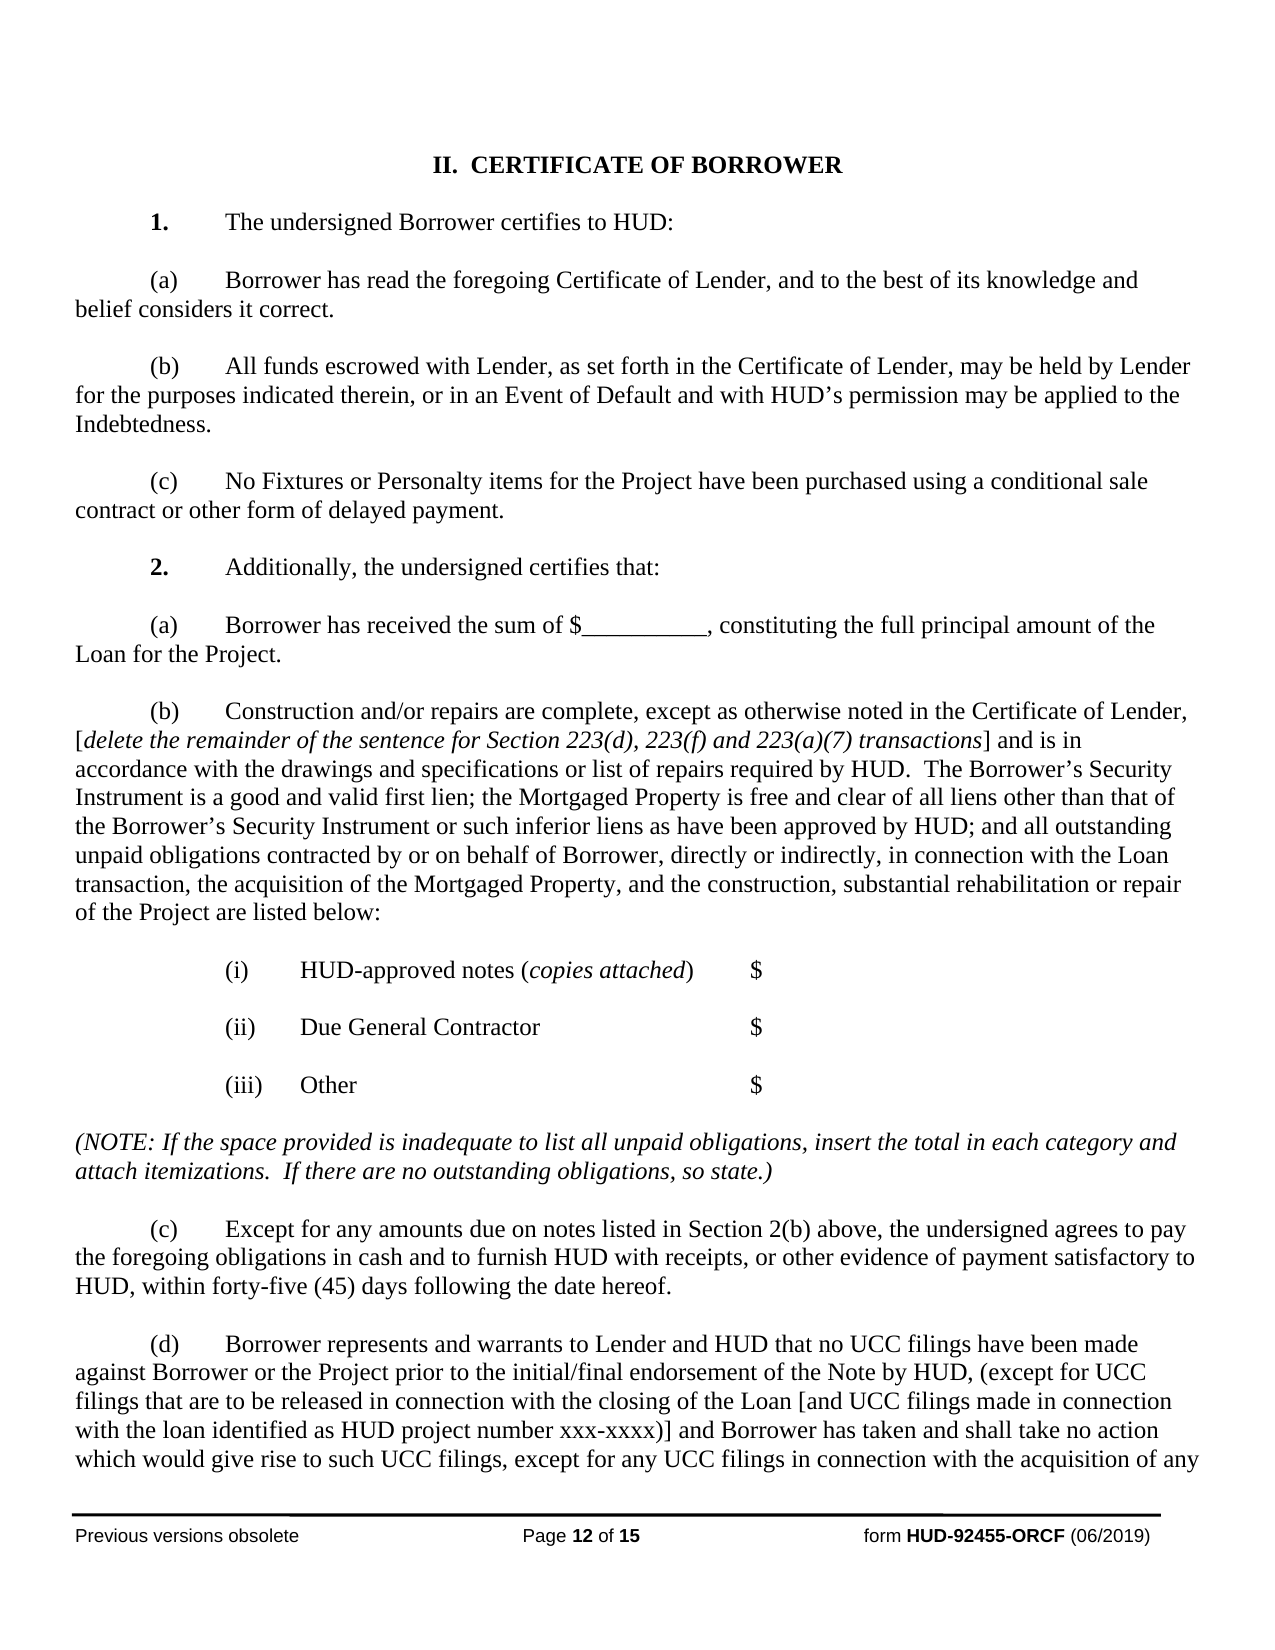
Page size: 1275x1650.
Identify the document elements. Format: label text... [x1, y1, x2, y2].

subtitle II. CERTIFICATE OF BORROWER [75, 150, 1200, 179]
list Borrower has received the sum of $__________, constituting the full principal amount of the Loan for the Project. [75, 610, 1200, 667]
list The undersigned Borrower certifies to HUD: [75, 207, 1200, 236]
list Except for any amounts due on notes listed in Section 2(b) above, the undersigned agrees to pay the foregoing obligations in cash and to furnish HUD with receipts, or other evidence of payment satisfactory to HUD, within forty-five (45) days following the date hereof. [75, 1214, 1200, 1300]
list Other $ [225, 1070, 1200, 1099]
list Borrower has read the foregoing Certificate of Lender, and to the best of its knowledge and belief considers it correct. [75, 265, 1200, 322]
list All funds escrowed with Lender, as set forth in the Certificate of Lender, may be held by Lender for the purposes indicated therein, or in an Event of Default and with HUD’s permission may be applied to the Indebtedness. [75, 351, 1200, 437]
list Due General Contractor $ [225, 1012, 1200, 1041]
list Additionally, the undersigned certifies that: [75, 552, 1200, 581]
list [75, 1329, 1200, 1472]
list No Fixtures or Personalty items for the Project have been purchased using a conditional sale contract or other form of delayed payment. [75, 466, 1200, 524]
list Construction and/or repairs are complete, except as otherwise noted in the Certificate of Lender, [delete the remainder of the sentence for Section 223(d), 223(f) and 223(a)(7) transactions] and is in accordance with the drawings and specifications or list of repairs required by HUD. The Borrower’s Security Instrument is a good and valid first lien; the Mortgaged Property is free and clear of all liens other than that of the Borrower’s Security Instrument or such inferior liens as have been approved by HUD; and all outstanding unpaid obligations contracted by or on behalf of Borrower, directly or indirectly, in connection with the Loan transaction, the acquisition of the Mortgaged Property, and the construction, substantial rehabilitation or repair of the Project are listed below: [75, 696, 1200, 926]
list HUD-approved notes (copies attached) $ [225, 955, 1200, 984]
text (NOTE: If the space provided is inadequate to list all unpaid obligations, insert the total in each category and attach itemizations. If there are no outstanding obligations, so state.) [75, 1127, 1200, 1185]
